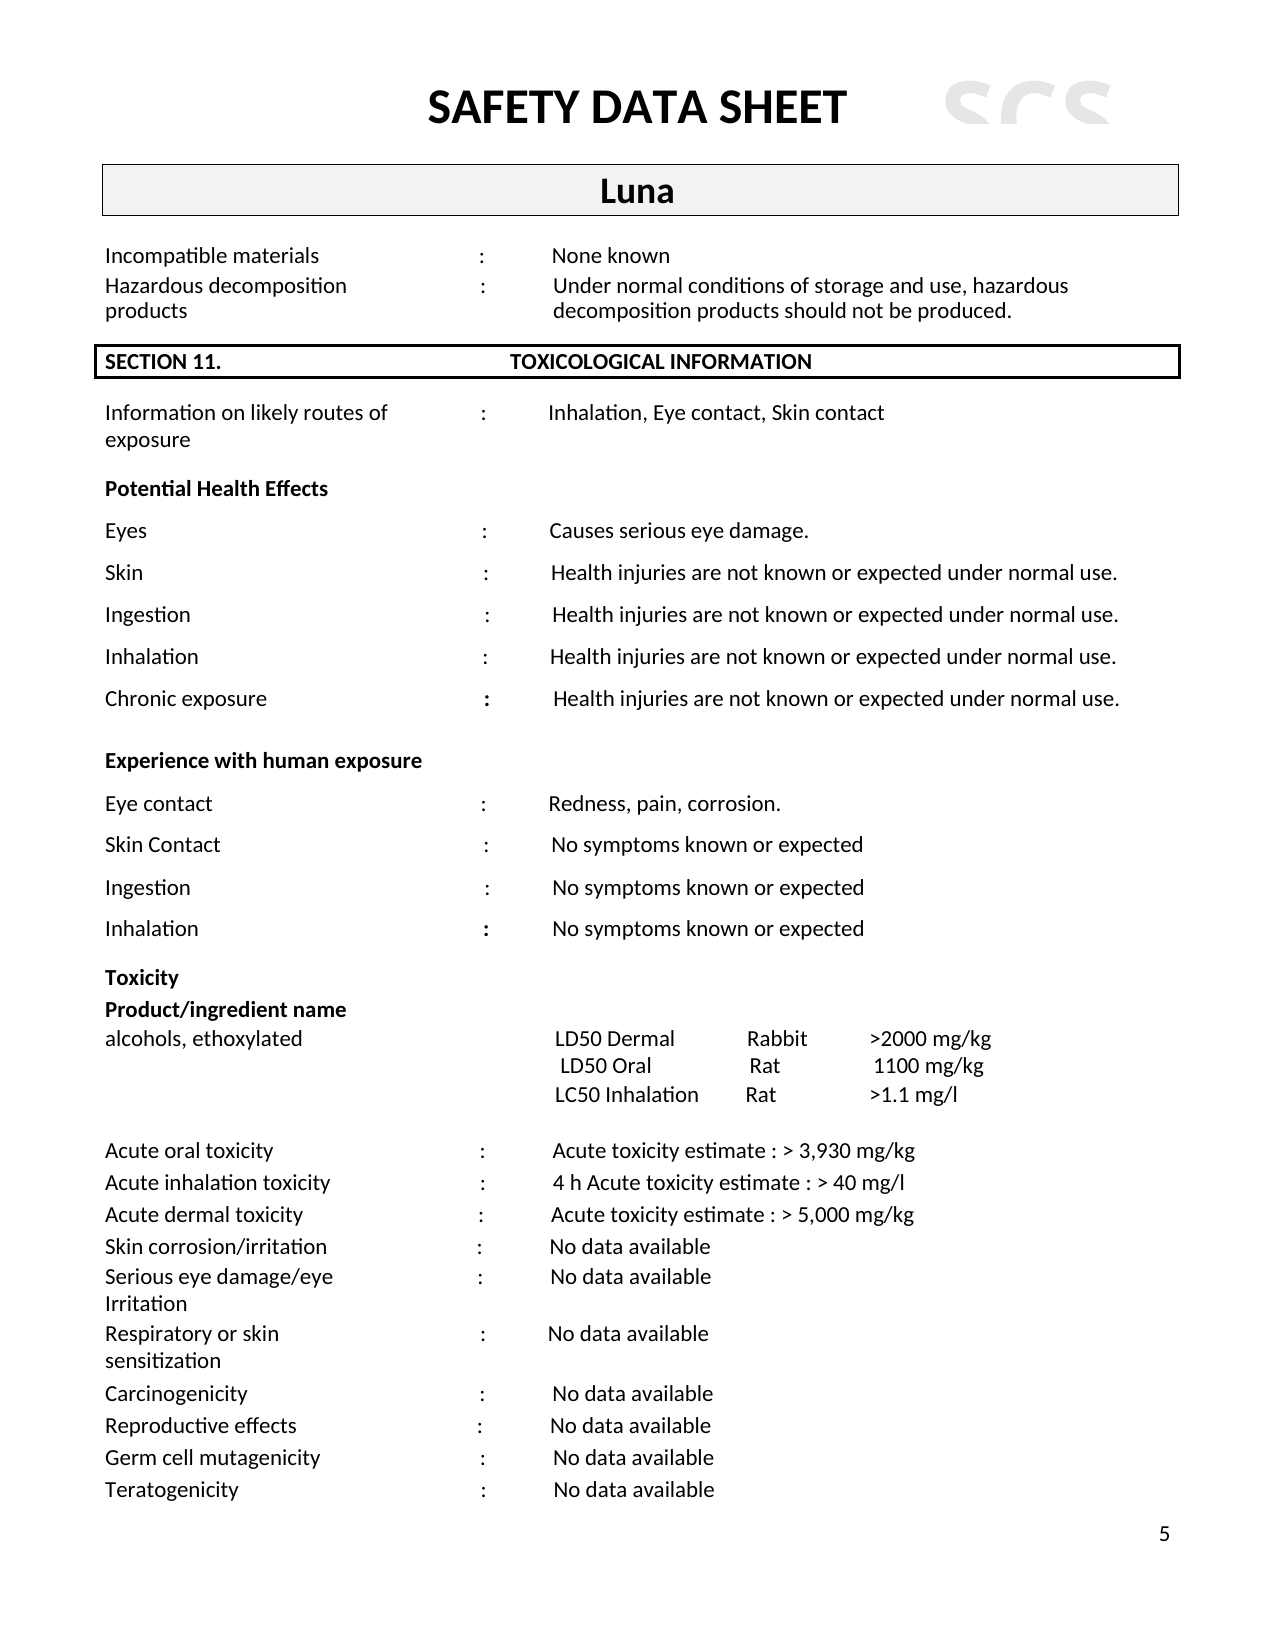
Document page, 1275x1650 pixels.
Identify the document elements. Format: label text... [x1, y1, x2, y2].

text Respiratory or skin : No data available [105, 1322, 1170, 1347]
text Hazardous decomposition : Under normal conditions of storage and use, hazardous [105, 273, 1170, 298]
text Product/ingredient name [105, 996, 1170, 1024]
text Irritation [105, 1289, 1170, 1317]
text Eye contact : Redness, pain, corrosion. [105, 789, 1170, 817]
text LD50 Oral Rat 1100 mg/kg [480, 1052, 1170, 1080]
text Acute dermal toxicity : Acute toxicity estimate : > 5,000 mg/kg [105, 1200, 1170, 1228]
text Reproductive effects : No data available [105, 1411, 1170, 1439]
text Ingestion : Health injuries are not known or expected under normal use. [105, 600, 1170, 628]
text Acute oral toxicity : Acute toxicity estimate : > 3,930 mg/kg [105, 1136, 1170, 1164]
text Serious eye damage/eye : No data available [105, 1264, 1170, 1289]
text Experience with human exposure [105, 747, 1170, 775]
text sensitization [105, 1347, 1170, 1375]
text Teratogenicity : No data available [105, 1475, 1170, 1503]
text Skin Contact : No symptoms known or expected [105, 831, 1170, 859]
text Information on likely routes of : Inhalation, Eye contact, Skin contact [105, 400, 1170, 425]
text Ingestion : No symptoms known or expected [105, 873, 1170, 901]
text Skin corrosion/irritation : No data available [105, 1232, 1170, 1260]
text Toxicity [105, 963, 1170, 991]
text Eyes : Causes serious eye damage. [105, 516, 1170, 544]
text Germ cell mutagenicity : No data available [105, 1443, 1170, 1471]
text Incompatible materials : None known [105, 241, 1170, 269]
text Carcinogenicity : No data available [105, 1379, 1170, 1407]
text alcohols, ethoxylated LD50 Dermal Rabbit >2000 mg/kg [105, 1024, 1170, 1052]
text Acute inhalation toxicity : 4 h Acute toxicity estimate : > 40 mg/l [105, 1168, 1170, 1196]
text Skin : Health injuries are not known or expected under normal use. [105, 558, 1170, 586]
text Potential Health Effects [105, 474, 1170, 502]
text exposure [105, 425, 1170, 453]
text SECTION 11. TOXICOLOGICAL INFORMATION [97, 347, 1178, 376]
text LC50 Inhalation Rat >1.1 mg/l [480, 1080, 1170, 1108]
text Chronic exposure : Health injuries are not known or expected under normal use. [105, 684, 1170, 712]
text Inhalation : Health injuries are not known or expected under normal use. [105, 642, 1170, 670]
text Inhalation : No symptoms known or expected [105, 914, 1170, 943]
text products decomposition products should not be produced. [105, 298, 1170, 323]
